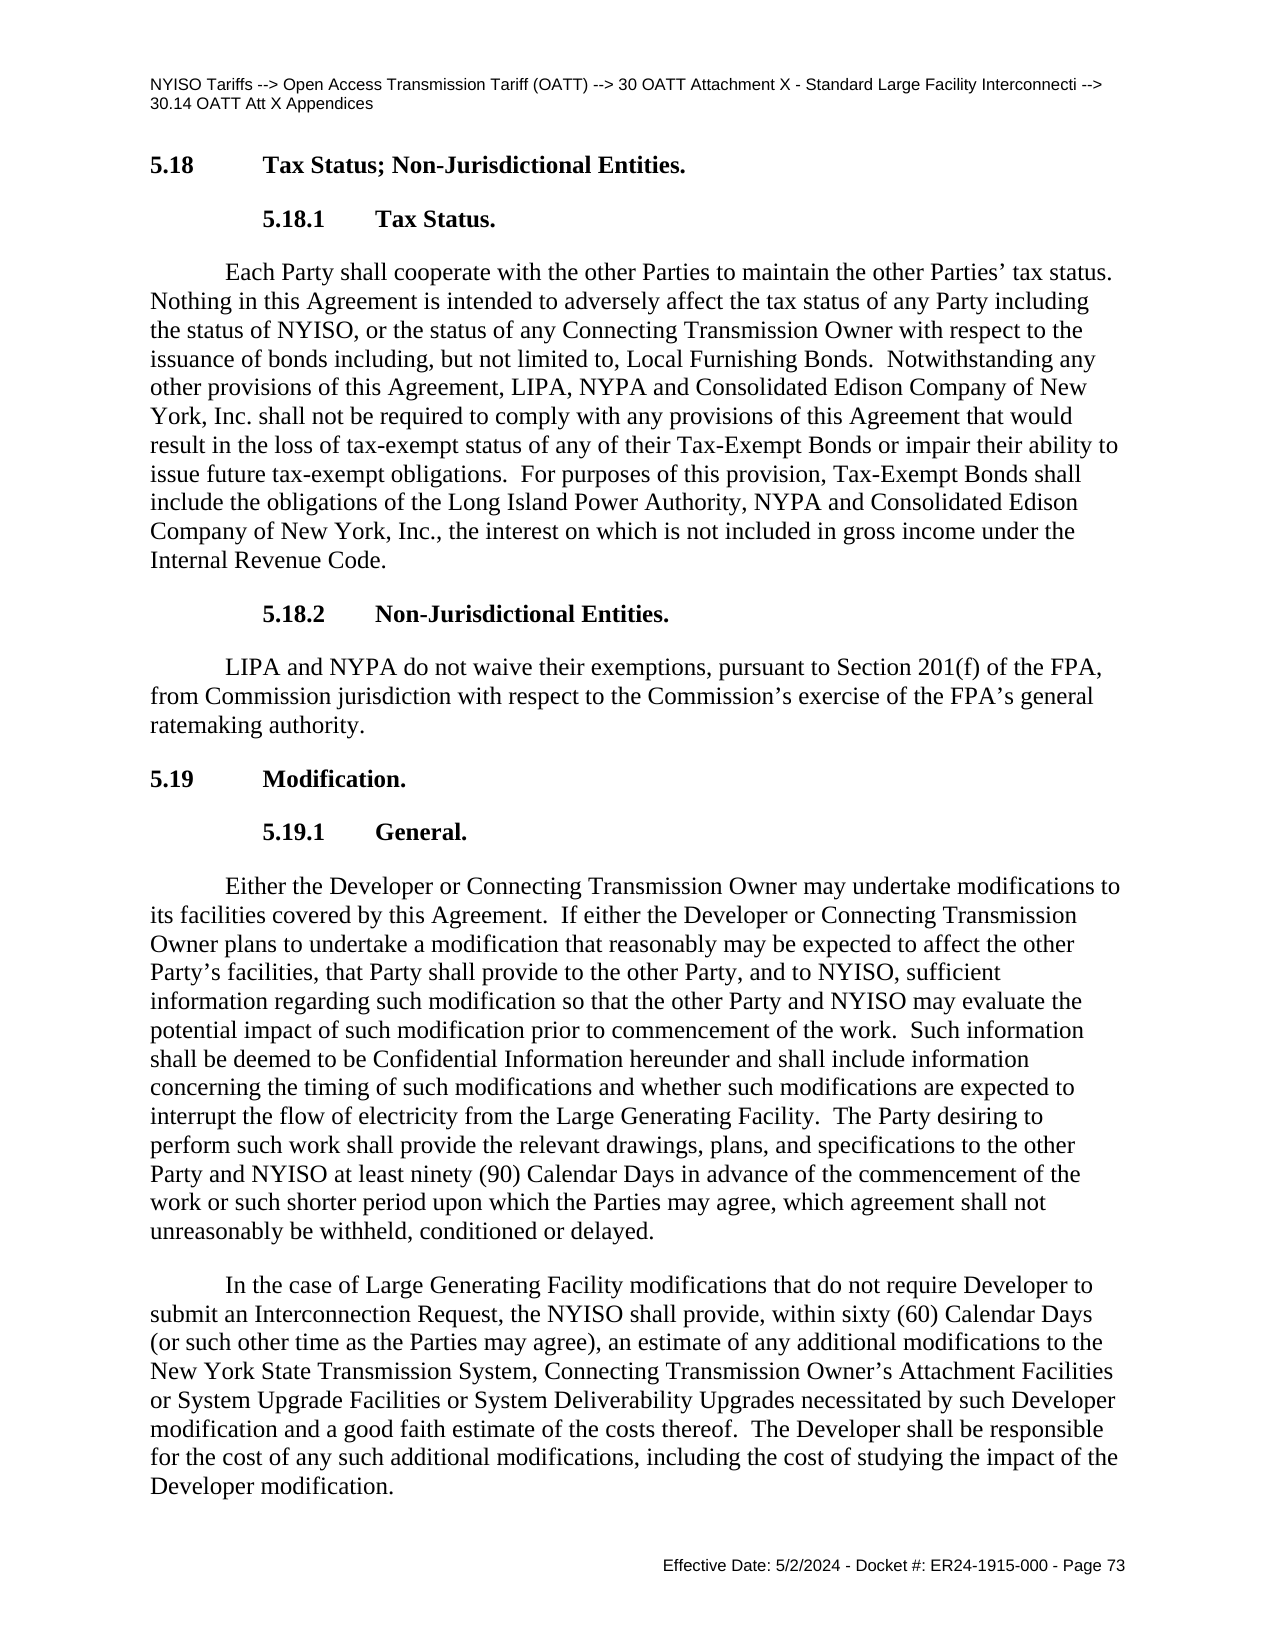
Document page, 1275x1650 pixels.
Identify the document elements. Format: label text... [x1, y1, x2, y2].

text 5.18.2 Non-Jurisdictional Entities. [150, 599, 1125, 627]
text Either the Developer or Connecting Transmission Owner may undertake modifications to its facilities covered by this Agreement. If either the Developer or Connecting Transmission Owner plans to undertake a modification that reasonably may be expected to affect the other Party’s facilities, that Party shall provide to the other Party, and to NYISO, sufficient information regarding such modification so that the other Party and NYISO may evaluate the potential impact of such modification prior to commencement of the work. Such information shall be deemed to be Confidential Information hereunder and shall include information concerning the timing of such modifications and whether such modifications are expected to interrupt the flow of electricity from the Large Generating Facility. The Party desiring to perform such work shall provide the relevant drawings, plans, and specifications to the other Party and NYISO at least ninety (90) Calendar Days in advance of the commencement of the work or such shorter period upon which the Parties may agree, which agreement shall not unreasonably be withheld, conditioned or delayed. [150, 871, 1125, 1245]
subtitle 5.19 Modification. [150, 764, 1059, 792]
text 5.19.1 General. [150, 817, 1125, 846]
text Each Party shall cooperate with the other Parties to maintain the other Parties’ tax status. Nothing in this Agreement is intended to adversely affect the tax status of any Party including the status of NYISO, or the status of any Connecting Transmission Owner with respect to the issuance of bonds including, but not limited to, Local Furnishing Bonds. Notwithstanding any other provisions of this Agreement, LIPA, NYPA and Consolidated Edison Company of New York, Inc. shall not be required to comply with any provisions of this Agreement that would result in the loss of tax-exempt status of any of their Tax-Exempt Bonds or impair their ability to issue future tax-exempt obligations. For purposes of this provision, Tax-Exempt Bonds shall include the obligations of the Long Island Power Authority, NYPA and Consolidated Edison Company of New York, Inc., the interest on which is not included in gross income under the Internal Revenue Code. [150, 257, 1125, 574]
subtitle 5.18 Tax Status; Non-Jurisdictional Entities. [150, 150, 1059, 179]
text LIPA and NYPA do not waive their exemptions, pursuant to Section 201(f) of the FPA, from Commission jurisdiction with respect to the Commission’s exercise of the FPA’s general ratemaking authority. [150, 652, 1125, 739]
text 5.18.1 Tax Status. [150, 204, 1125, 232]
text In the case of Large Generating Facility modifications that do not require Developer to submit an Interconnection Request, the NYISO shall provide, within sixty (60) Calendar Days (or such other time as the Parties may agree), an estimate of any additional modifications to the New York State Transmission System, Connecting Transmission Owner’s Attachment Facilities or System Upgrade Facilities or System Deliverability Upgrades necessitated by such Developer modification and a good faith estimate of the costs thereof. The Developer shall be responsible for the cost of any such additional modifications, including the cost of studying the impact of the Developer modification. [150, 1270, 1125, 1500]
